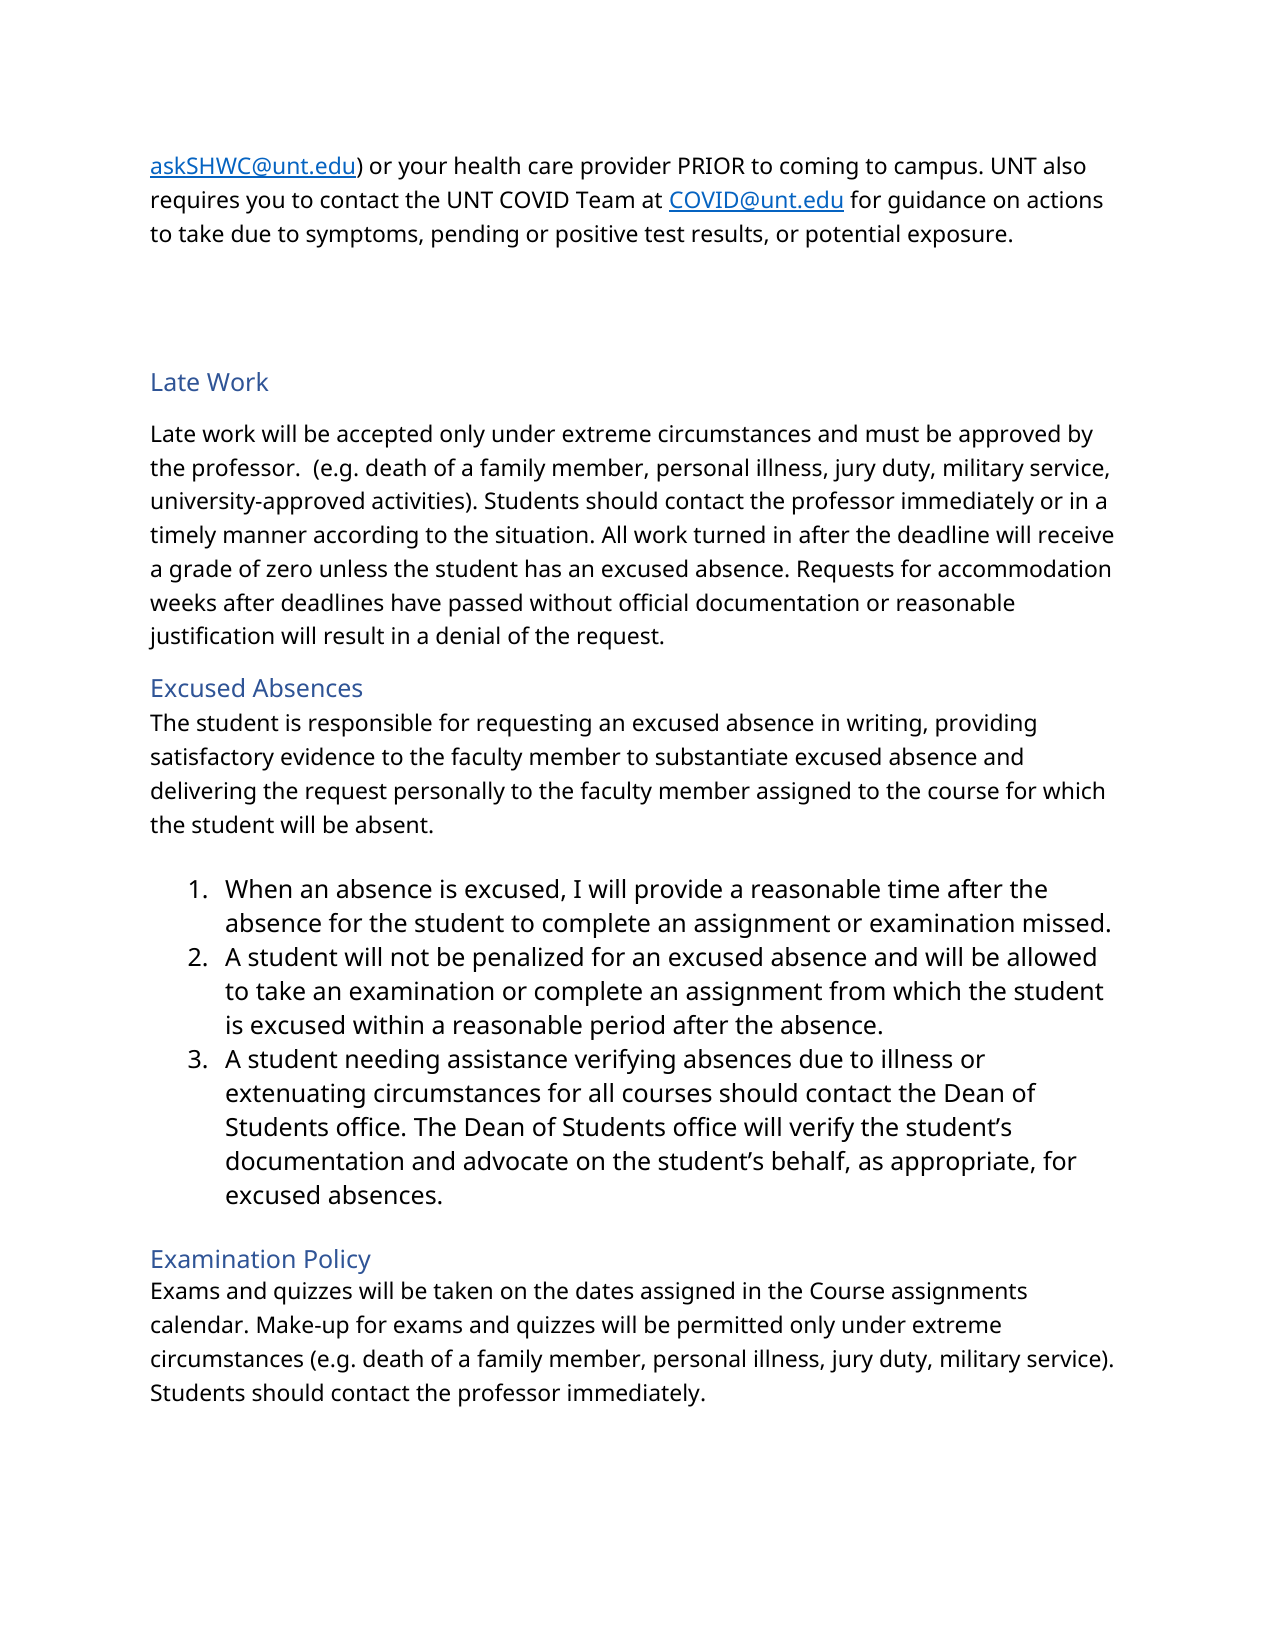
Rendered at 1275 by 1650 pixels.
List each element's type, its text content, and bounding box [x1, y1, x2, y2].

text Exams and quizzes will be taken on the dates assigned in the Course assignments calendar. Make-up for exams and quizzes will be permitted only under extreme circumstances (e.g. death of a family member, personal illness, jury duty, military service). Students should contact the professor immediately. [150, 1334, 1125, 1466]
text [150, 150, 1125, 249]
text Late Work [150, 364, 1125, 398]
list When an absence is excused, I will provide a reasonable time after the absence for the student to complete an assignment or examination missed. [187, 871, 1125, 939]
text Excused Absences The student is responsible for requesting an excused absence in writing, providing satisfactory evidence to the faculty member to substantiate excused absence and delivering the request personally to the faculty member assigned to the course for which the student will be absent. [150, 671, 1125, 840]
subtitle Examination Policy [150, 1299, 1125, 1334]
text Late work will be accepted only under extreme circumstances and must be approved by the professor. (e.g. death of a family member, personal illness, jury duty, military service, university-approved activities). Students should contact the professor immediately or in a timely manner according to the situation. All work turned in after the deadline will receive a grade of zero unless the student has an excused absence. Requests for accommodation weeks after deadlines have passed without official documentation or reasonable justification will result in a denial of the request. [150, 418, 1125, 652]
list A student needing assistance verifying absences due to illness or extenuating circumstances for all courses should contact the Dean of Students office. The Dean of Students office will verify the student’s documentation and advocate on the student’s behalf, as appropriate, for excused absences. [187, 1100, 1125, 1270]
list A student will not be penalized for an excused absence and will be allowed to take an examination or complete an assignment from which the student is excused within a reasonable period after the absence. [187, 969, 1125, 1071]
